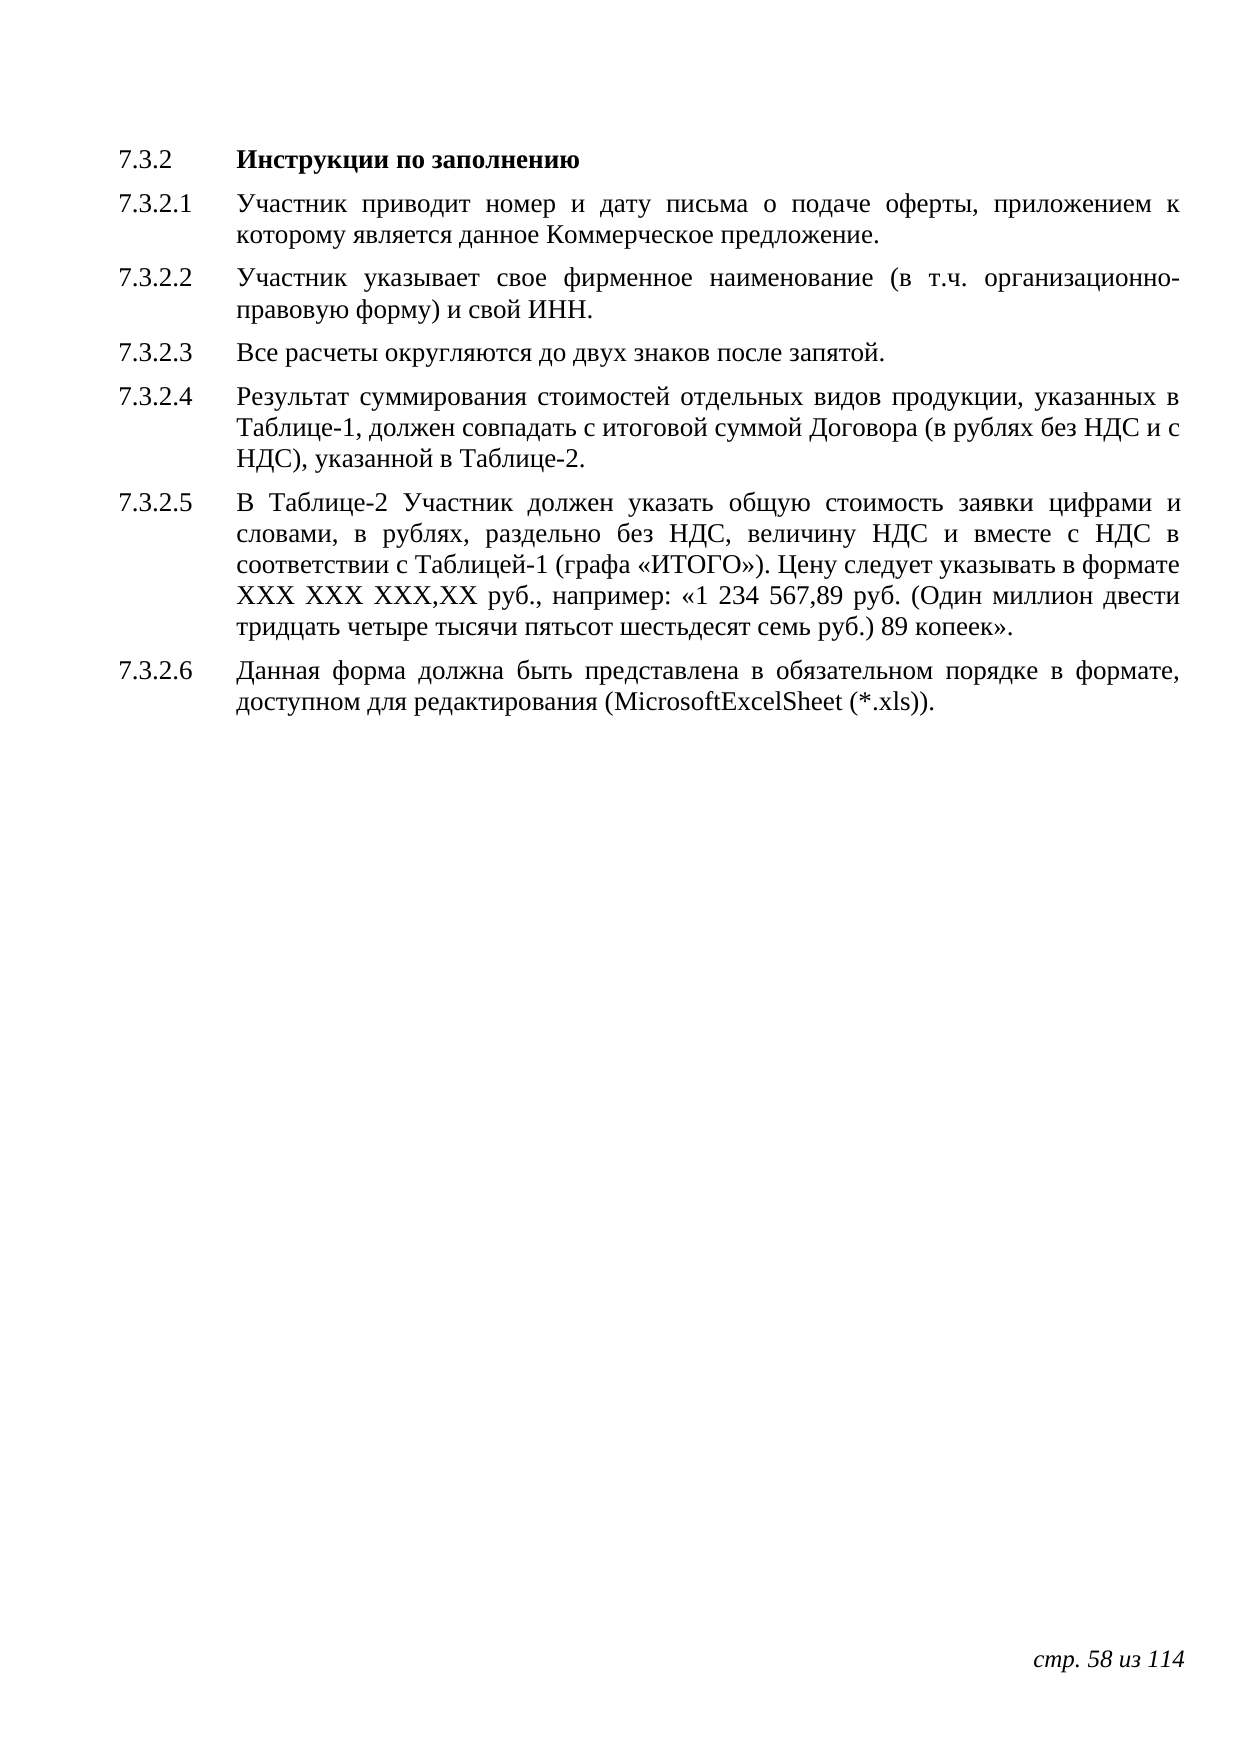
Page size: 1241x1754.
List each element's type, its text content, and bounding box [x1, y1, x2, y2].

text Инструкции по заполнению [118, 143, 1181, 174]
text Все расчеты округляются до двух знаков после запятой. [118, 336, 1181, 367]
text Данная форма должна быть представлена в обязательном порядке в формате, доступном для редактирования (MicrosoftExcelSheet (*.xls)). [118, 654, 1181, 716]
text Участник приводит номер и дату письма о подаче оферты, приложением к которому является данное Коммерческое предложение. [118, 187, 1181, 249]
text Результат суммирования стоимостей отдельных видов продукции, указанных в Таблице-1, должен совпадать с итоговой суммой Договора (в рублях без НДС и с НДС), указанной в Таблице-2. [118, 380, 1181, 473]
text Участник указывает свое фирменное наименование (в т.ч. организационно-правовую форму) и свой ИНН. [118, 262, 1181, 324]
text В Таблице-2 Участник должен указать общую стоимость заявки цифрами и словами, в рублях, раздельно без НДС, величину НДС и вместе с НДС в соответствии с Таблицей-1 (графа «ИТОГО»). Цену следует указывать в формате ХХХ ХХХ ХХХ,ХХ руб., например: «1 234 567,89 руб. (Один миллион двести тридцать четыре тысячи пятьсот шестьдесят семь руб.) 89 копеек». [118, 486, 1181, 642]
